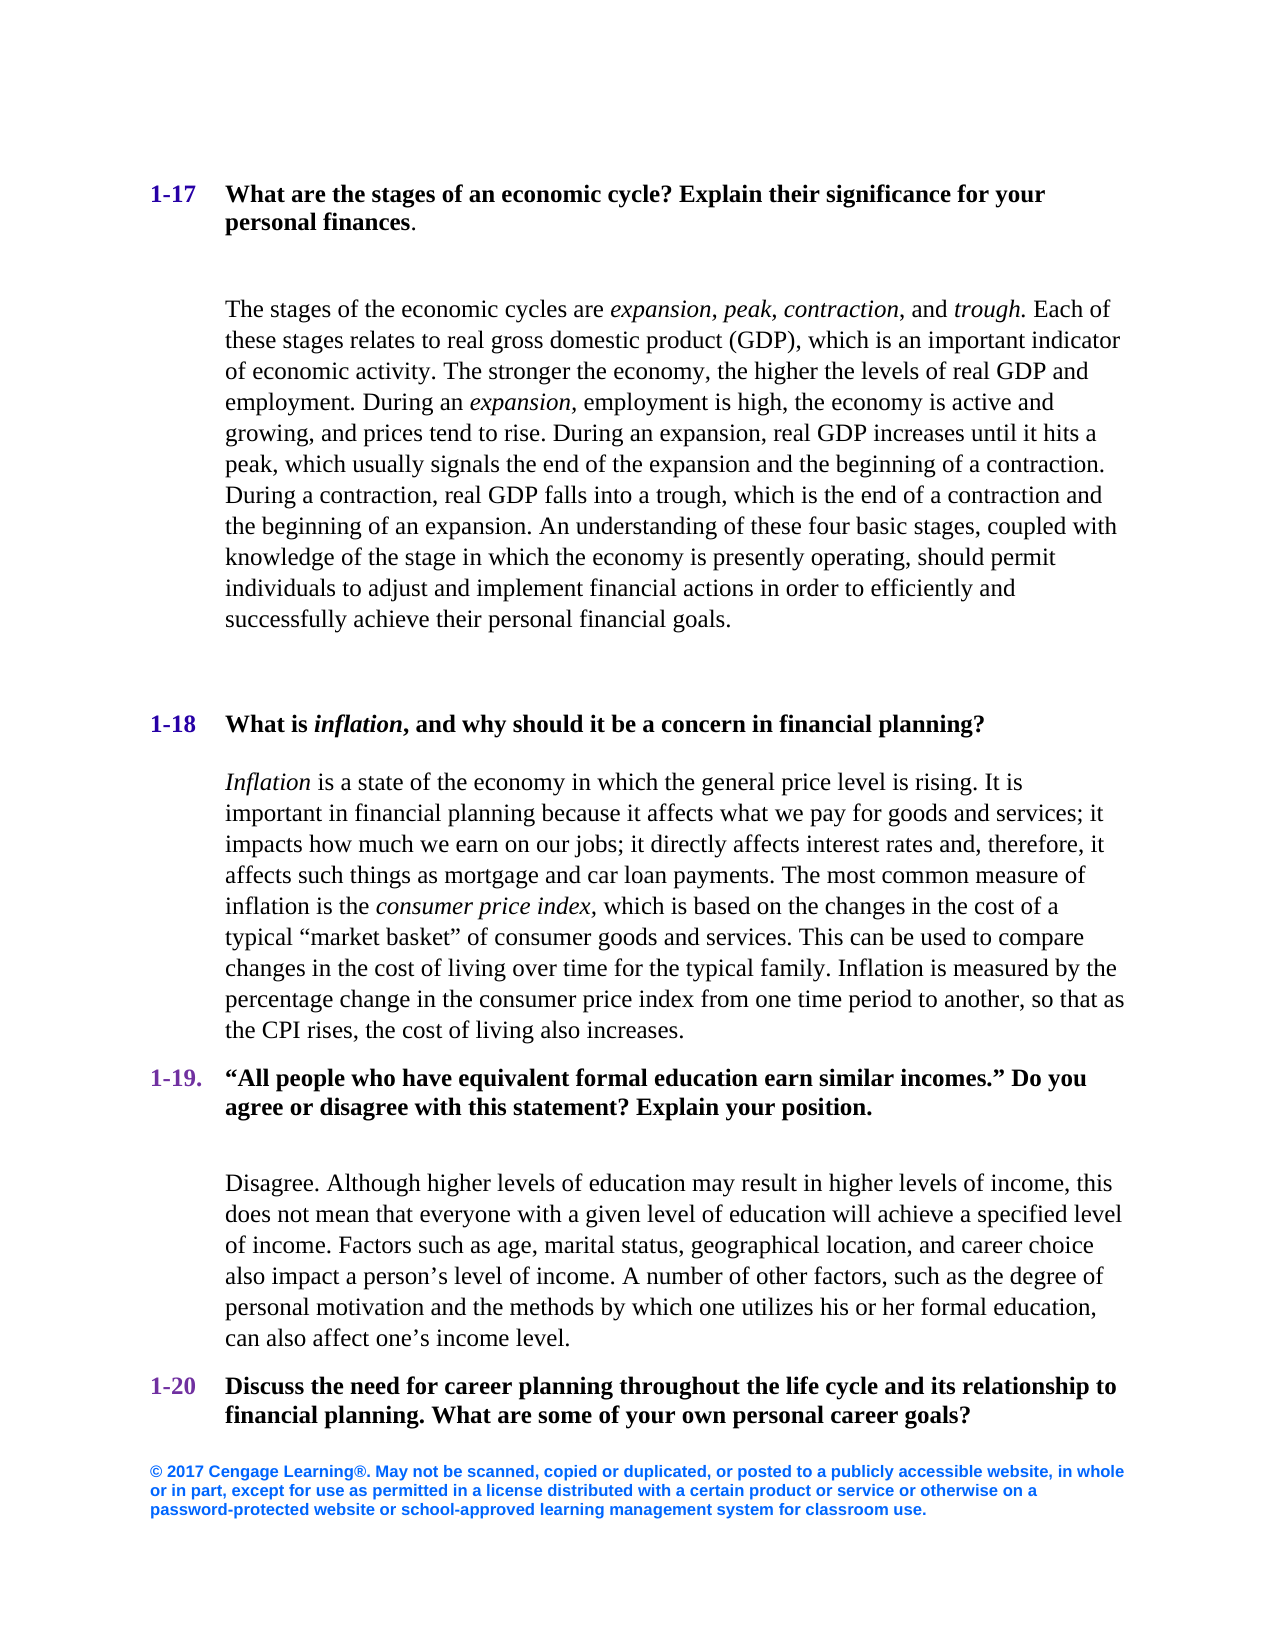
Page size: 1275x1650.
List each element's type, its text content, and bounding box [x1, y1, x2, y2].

text 1-19. “All people who have equivalent formal education earn similar incomes.” Do you agree or disagree with this statement? Explain your position. [150, 1063, 1125, 1120]
text The stages of the economic cycles are expansion, peak, contraction, and trough. Each of these stages relates to real gross domestic product (GDP), which is an important indicator of economic activity. The stronger the economy, the higher the levels of real GDP and employment. During an expansion, employment is high, the economy is active and growing, and prices tend to rise. During an expansion, real GDP increases until it hits a peak, which usually signals the end of the expansion and the beginning of a contraction. During a contraction, real GDP falls into a trough, which is the end of a contraction and the beginning of an expansion. An understanding of these four basic stages, coupled with knowledge of the stage in which the economy is presently operating, should permit individuals to adjust and implement financial actions in order to efficiently and successfully achieve their personal financial goals. [150, 294, 1125, 633]
text Inflation is a state of the economy in which the general price level is rising. It is important in financial planning because it affects what we pay for goods and services; it impacts how much we earn on our jobs; it directly affects interest rates and, therefore, it affects such things as mortgage and car loan payments. The most common measure of inflation is the consumer price index, which is based on the changes in the cost of a typical “market basket” of consumer goods and services. This can be used to compare changes in the cost of living over time for the typical family. Inflation is measured by the percentage change in the consumer price index from one time period to another, so that as the CPI rises, the cost of living also increases. [150, 767, 1125, 1044]
text 1-18 What is inflation, and why should it be a concern in financial planning? [150, 709, 1125, 738]
text 1-17 What are the stages of an economic cycle? Explain their significance for your personal finances. [150, 179, 1125, 236]
text 1-20 Discuss the need for career planning throughout the life cycle and its relationship to financial planning. What are some of your own personal career goals? [150, 1371, 1125, 1428]
text Disagree. Although higher levels of education may result in higher levels of income, this does not mean that everyone with a given level of education will achieve a specified level of income. Factors such as age, marital status, geographical location, and career choice also impact a person’s level of income. A number of other factors, such as the degree of personal motivation and the methods by which one utilizes his or her formal education, can also affect one’s income level. [150, 1168, 1125, 1352]
